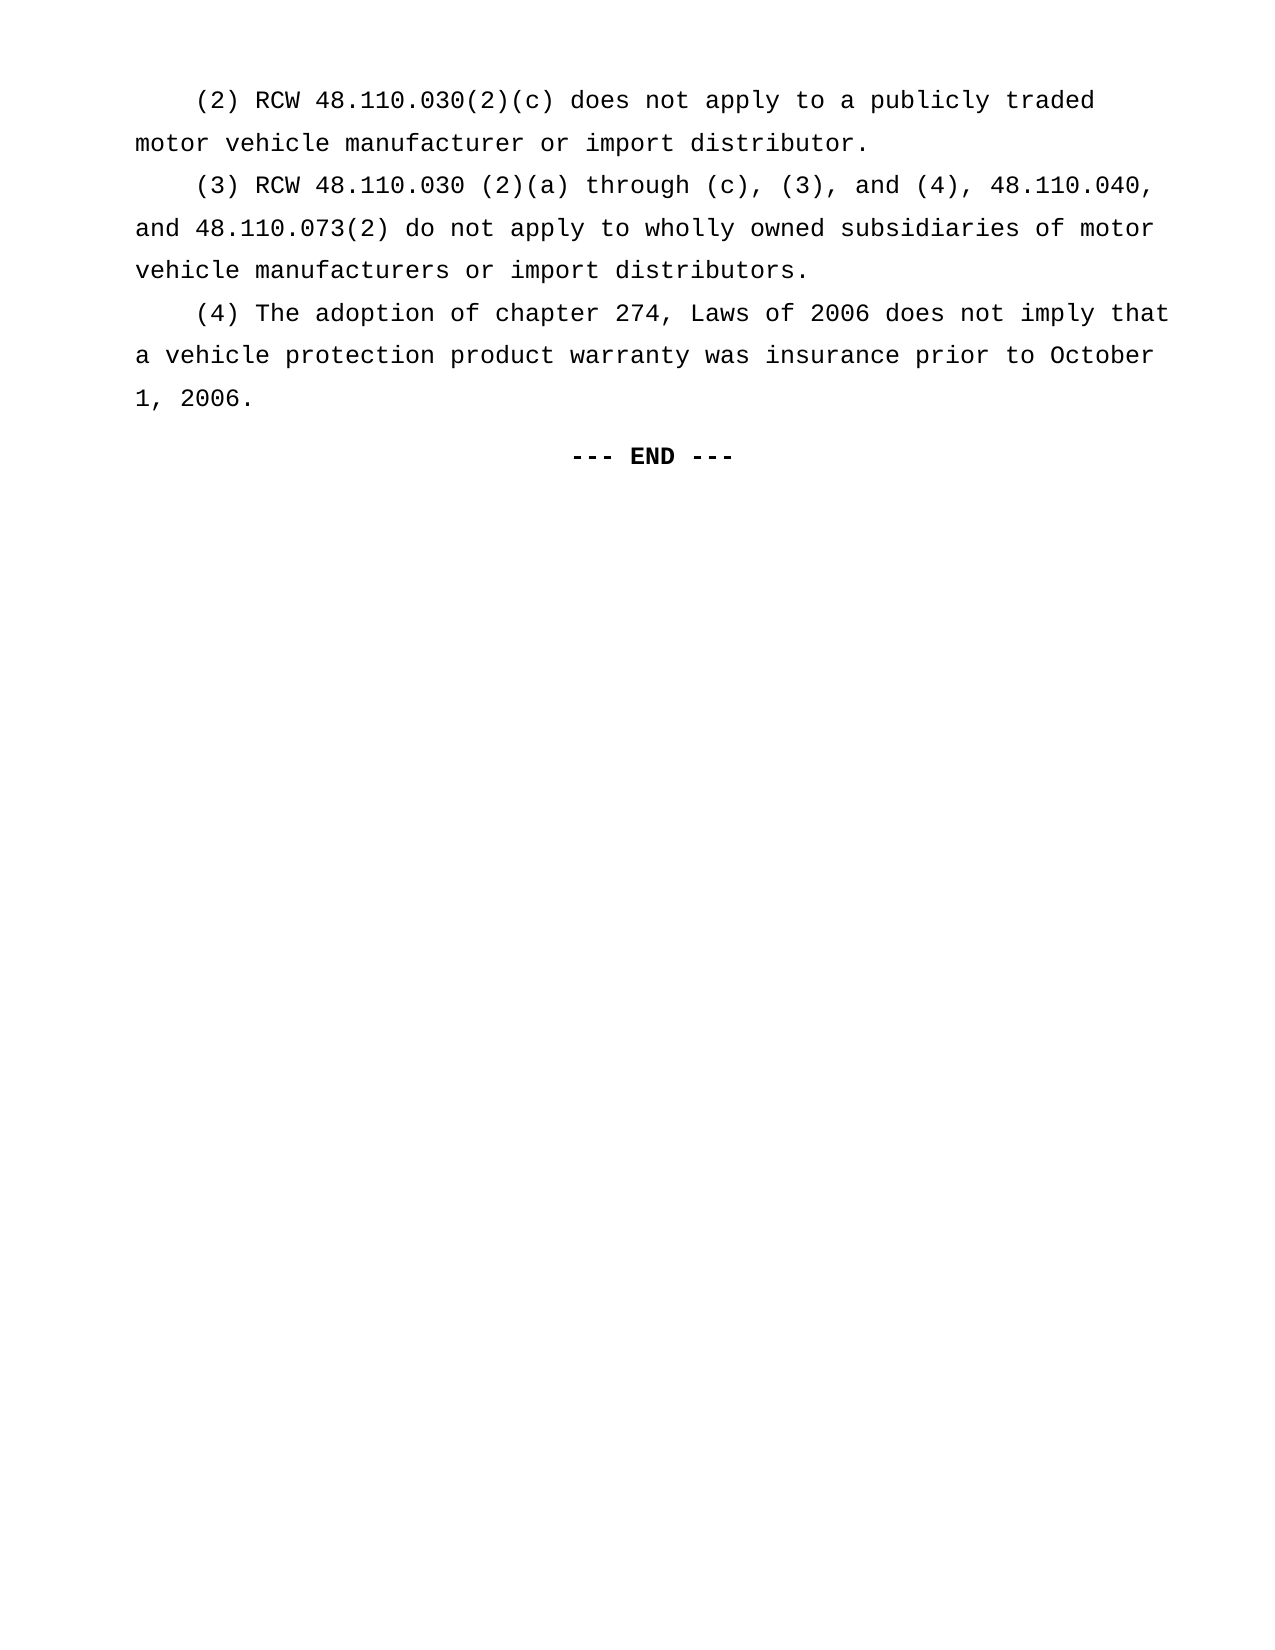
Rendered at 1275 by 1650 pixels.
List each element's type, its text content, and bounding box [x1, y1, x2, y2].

text (3) RCW 48.110.030 (2)(a) through (c), (3), and (4), 48.110.040, and 48.110.073(2) do not apply to wholly owned subsidiaries of motor vehicle manufacturers or import distributors. [135, 160, 1170, 287]
text (4) The adoption of chapter 274, Laws of 2006 does not imply that a vehicle protection product warranty was insurance prior to October 1, 2006. [135, 287, 1170, 415]
text (2) RCW 48.110.030(2)(c) does not apply to a publicly traded motor vehicle manufacturer or import distributor. [135, 75, 1170, 160]
text --- END --- [135, 443, 1170, 472]
